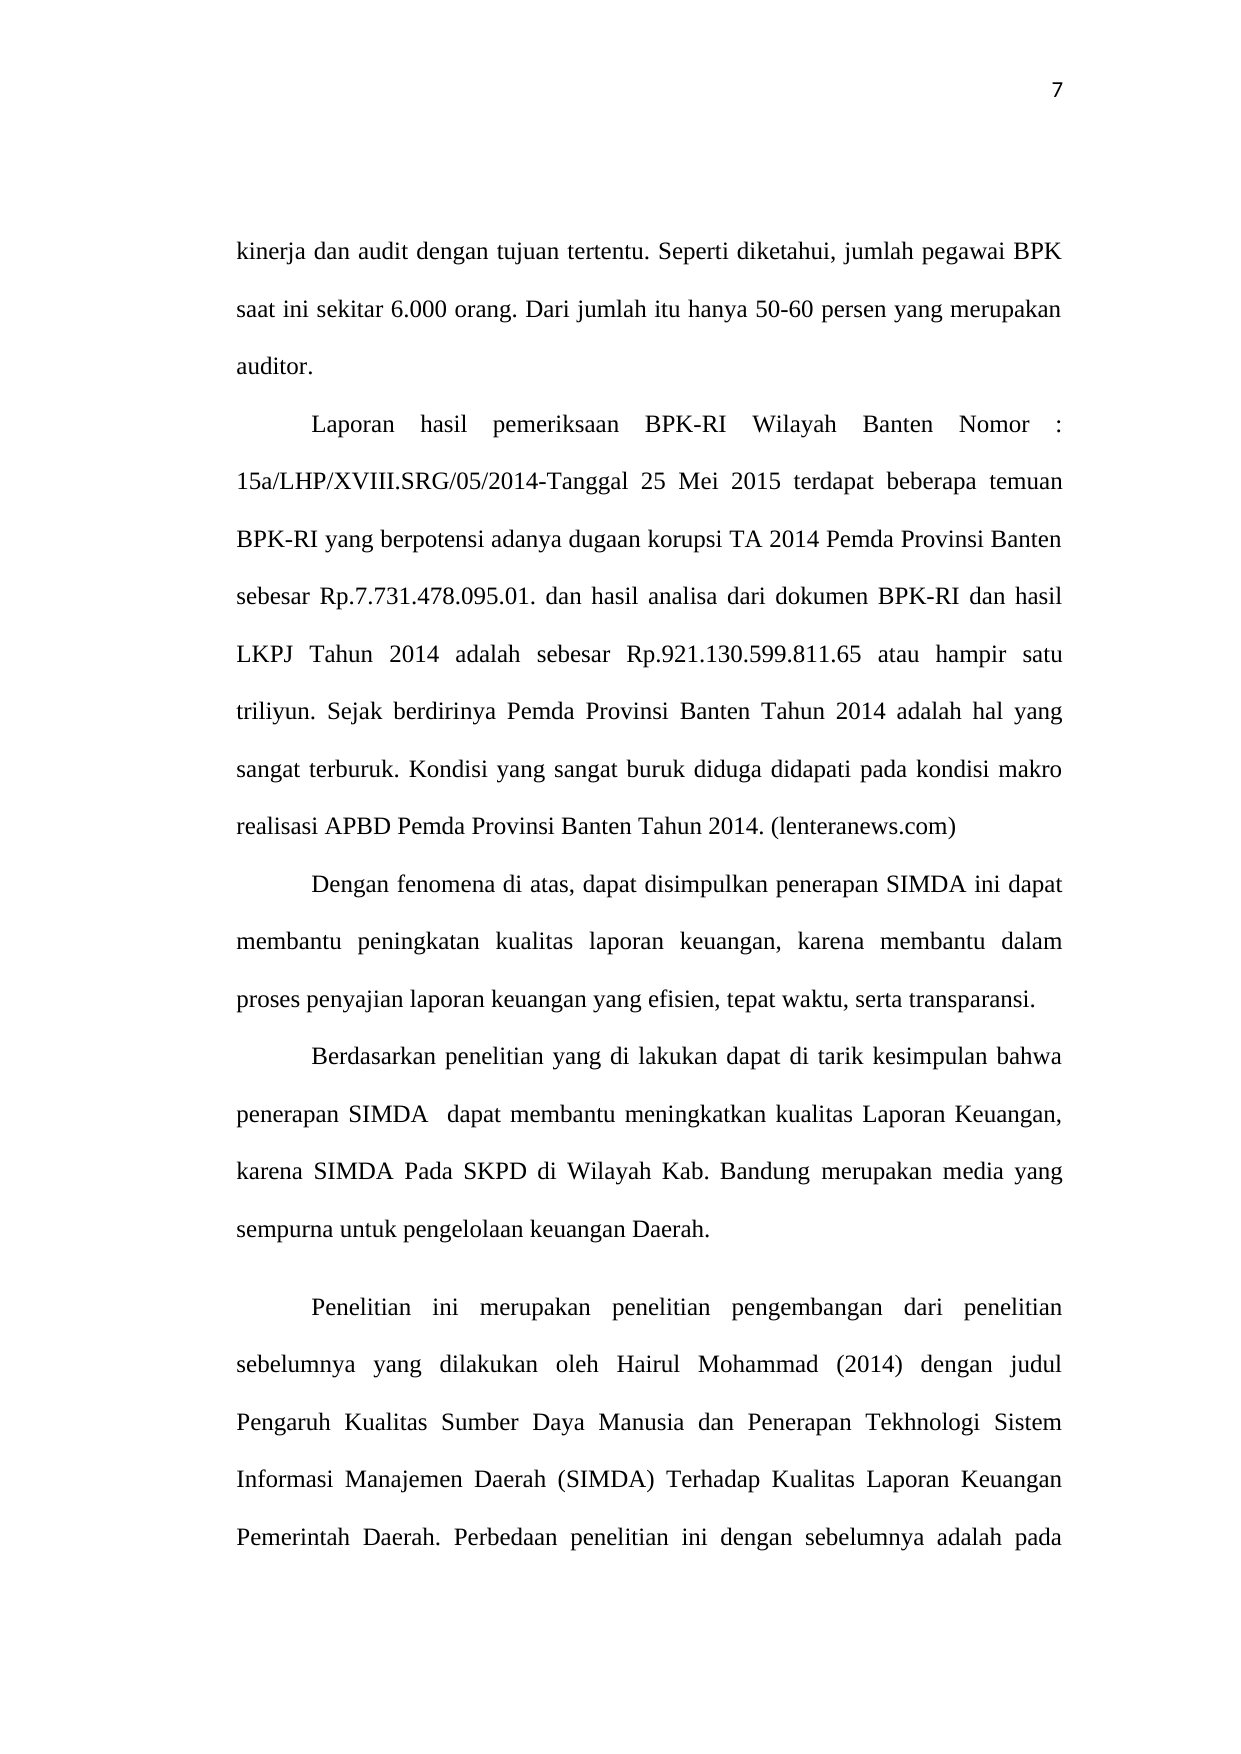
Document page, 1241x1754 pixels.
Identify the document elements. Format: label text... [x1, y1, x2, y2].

text Dengan fenomena di atas, dapat disimpulkan penerapan SIMDA ini dapat membantu peningkatan kualitas laporan keuangan, karena membantu dalam proses penyajian laporan keuangan yang efisien, tepat waktu, serta transparansi. [236, 869, 1063, 1012]
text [236, 1292, 1063, 1551]
list Berdasarkan penelitian yang di lakukan dapat di tarik kesimpulan bahwa penerapan SIMDA dapat membantu meningkatkan kualitas Laporan Keuangan, karena SIMDA Pada SKPD di Wilayah Kab. Bandung merupakan media yang sempurna untuk pengelolaan keuangan Daerah. [236, 1041, 1063, 1242]
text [236, 236, 1063, 380]
text Laporan hasil pemeriksaan BPK-RI Wilayah Banten Nomor : 15a/LHP/XVIII.SRG/05/2014-Tanggal 25 Mei 2015 terdapat beberapa temuan BPK-RI yang berpotensi adanya dugaan korupsi TA 2014 Pemda Provinsi Banten sebesar Rp.7.731.478.095.01. dan hasil analisa dari dokumen BPK-RI dan hasil LKPJ Tahun 2014 adalah sebesar Rp.921.130.599.811.65 atau hampir satu triliyun. Sejak berdirinya Pemda Provinsi Banten Tahun 2014 adalah hal yang sangat terburuk. Kondisi yang sangat buruk diduga didapati pada kondisi makro realisasi APBD Pemda Provinsi Banten Tahun 2014. (lenteranews.com) [236, 409, 1063, 840]
